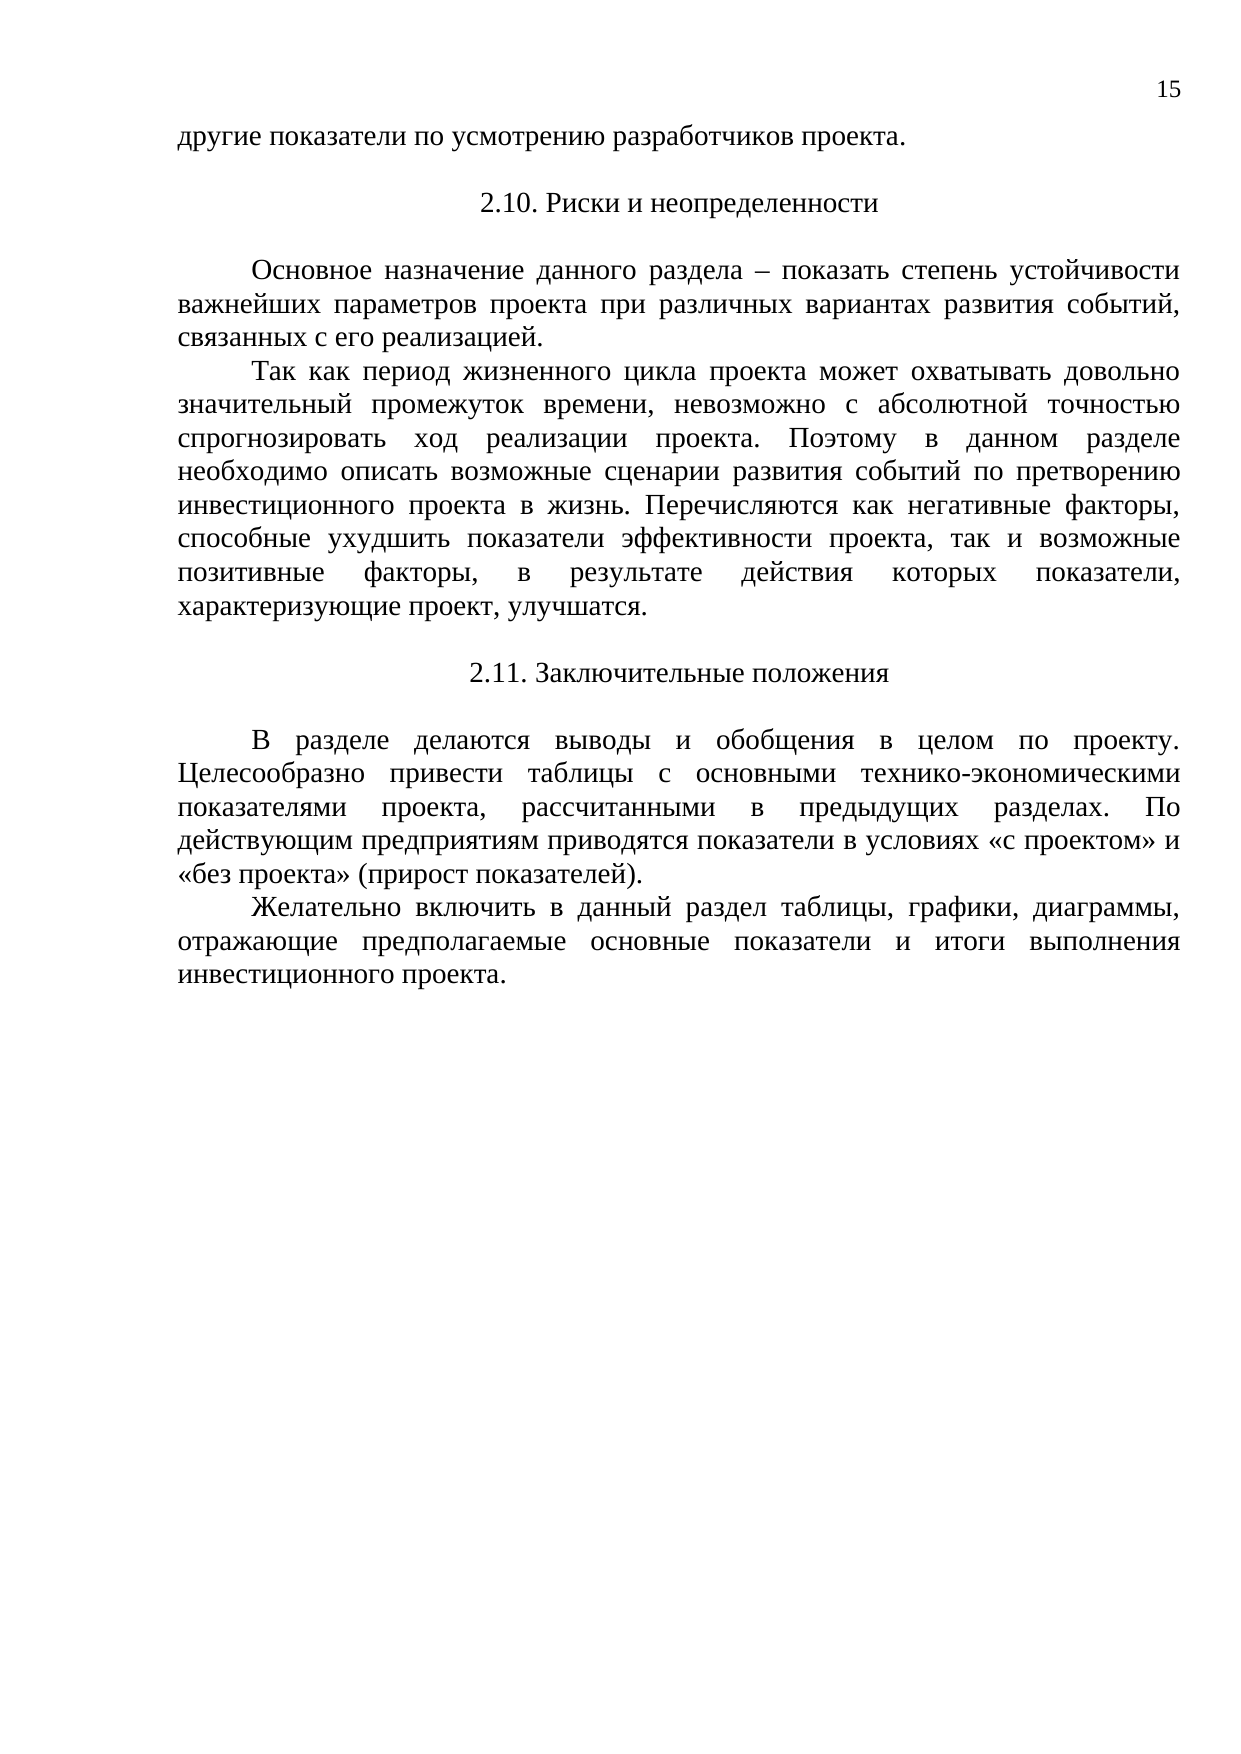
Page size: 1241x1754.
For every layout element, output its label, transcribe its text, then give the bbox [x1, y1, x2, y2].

text В разделе делаются выводы и обобщения в целом по проекту. Целесообразно привести таблицы с основными технико-экономическими показателями проекта, рассчитанными в предыдущих разделах. По действующим предприятиям приводятся показатели в условиях «с проектом» и «без проекта» (прирост показателей). [177, 722, 1181, 889]
text Основное назначение данного раздела – показать степень устойчивости важнейших параметров проекта при различных вариантах развития событий, связанных с его реализацией. [177, 252, 1181, 353]
text 2.11. Заключительные положения [177, 655, 1181, 688]
text Желательно включить в данный раздел таблицы, графики, диаграммы, отражающие предполагаемые основные показатели и итоги выполнения инвестиционного проекта. [177, 889, 1181, 990]
text 2.10. Риски и неопределенности [177, 185, 1181, 219]
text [177, 118, 1181, 152]
text Так как период жизненного цикла проекта может охватывать довольно значительный промежуток времени, невозможно с абсолютной точностью спрогнозировать ход реализации проекта. Поэтому в данном разделе необходимо описать возможные сценарии развития событий по претворению инвестиционного проекта в жизнь. Перечисляются как негативные факторы, способные ухудшить показатели эффективности проекта, так и возможные позитивные факторы, в результате действия которых показатели, характеризующие проект, улучшатся. [177, 353, 1181, 621]
